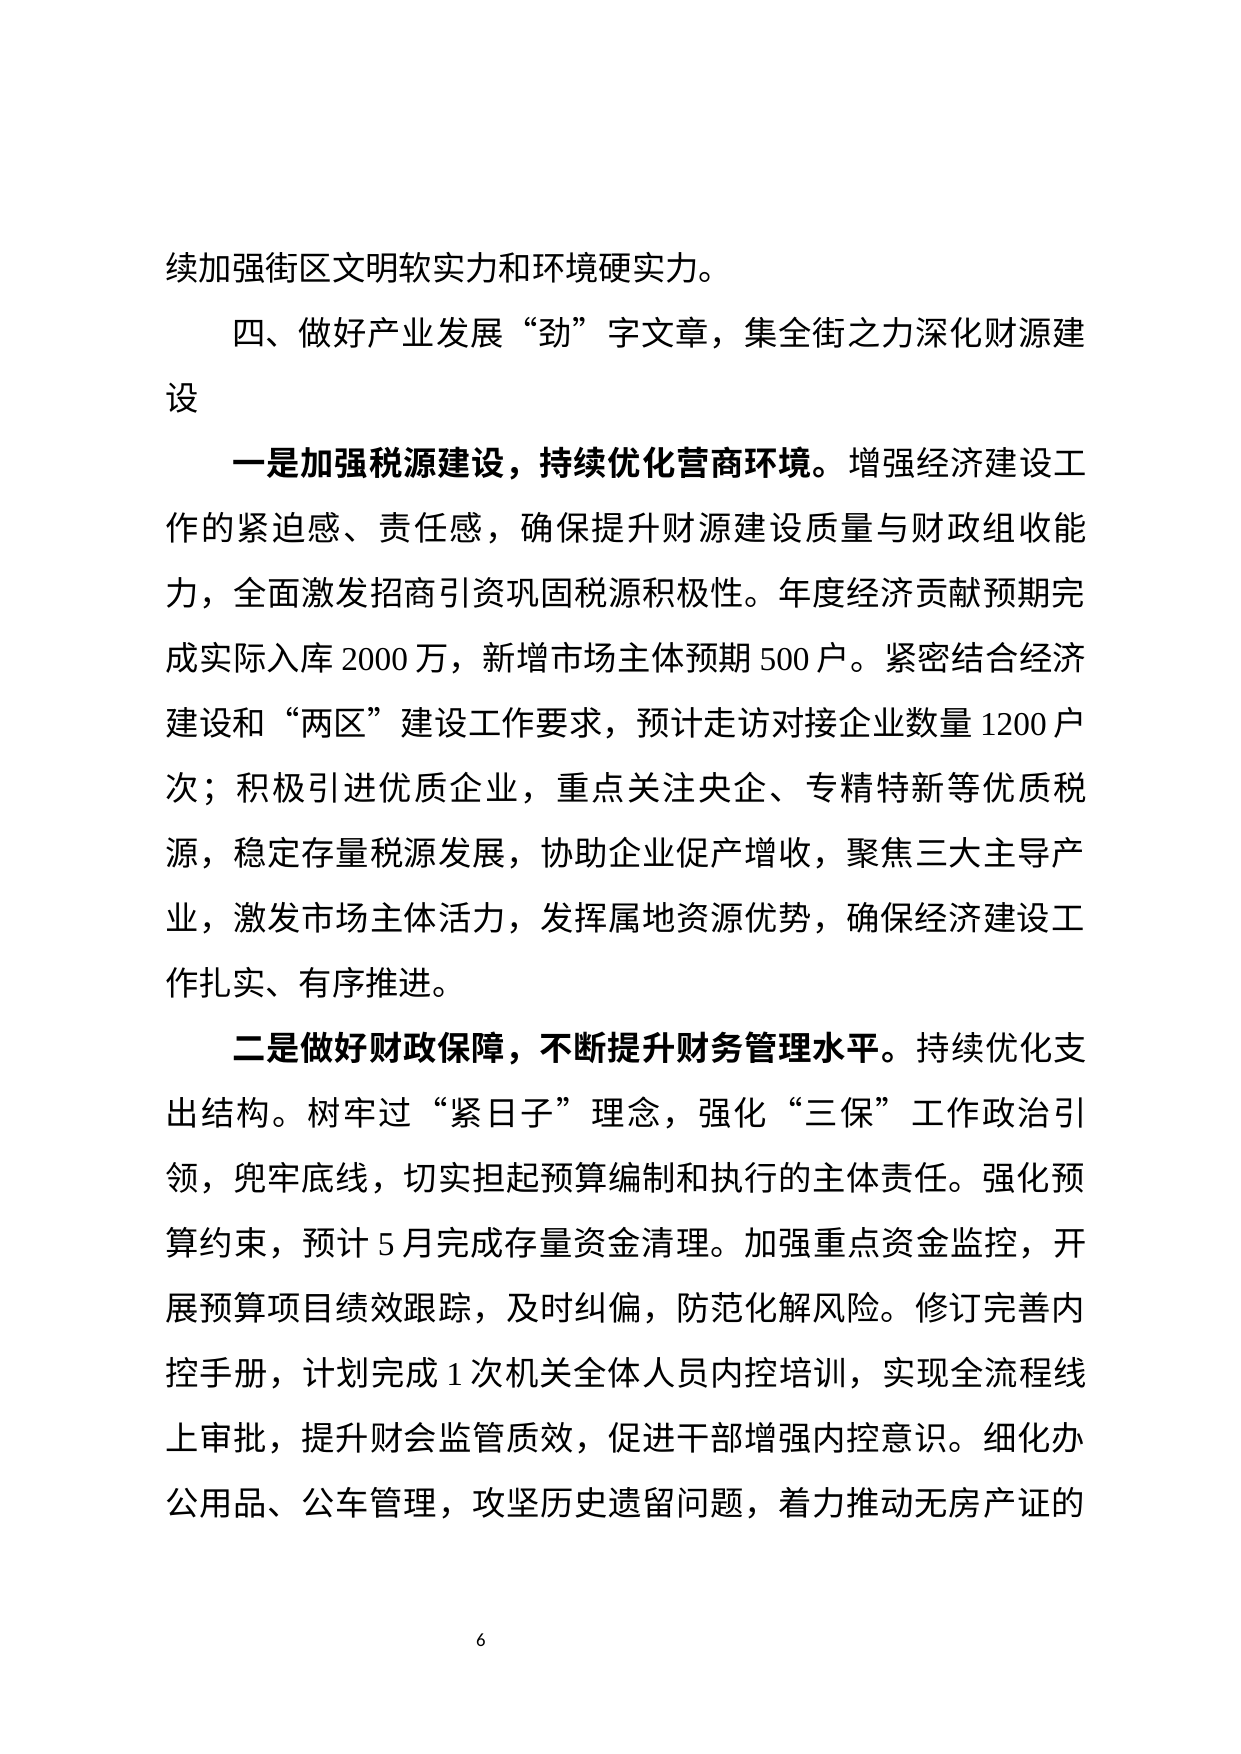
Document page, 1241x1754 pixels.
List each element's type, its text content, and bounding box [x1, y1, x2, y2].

list 一是加强税源建设，持续优化营商环境。增强经济建设工作的紧迫感、责任感，确保提升财源建设质量与财政组收能力，全面激发招商引资巩固税源积极性。年度经济贡献预期完成实际入库2000万，新增市场主体预期500户。紧密结合经济建设和“两区”建设工作要求，预计走访对接企业数量1200户次；积极引进优质企业，重点关注央企、专精特新等优质税源，稳定存量税源发展，协助企业促产增收，聚焦三大主导产业，激发市场主体活力，发挥属地资源优势，确保经济建设工作扎实、有序推进。 [165, 428, 1087, 1013]
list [165, 233, 1087, 298]
list 做好产业发展“劲”字文章，集全街之力深化财源建设 [165, 298, 1087, 428]
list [165, 1013, 1087, 1533]
